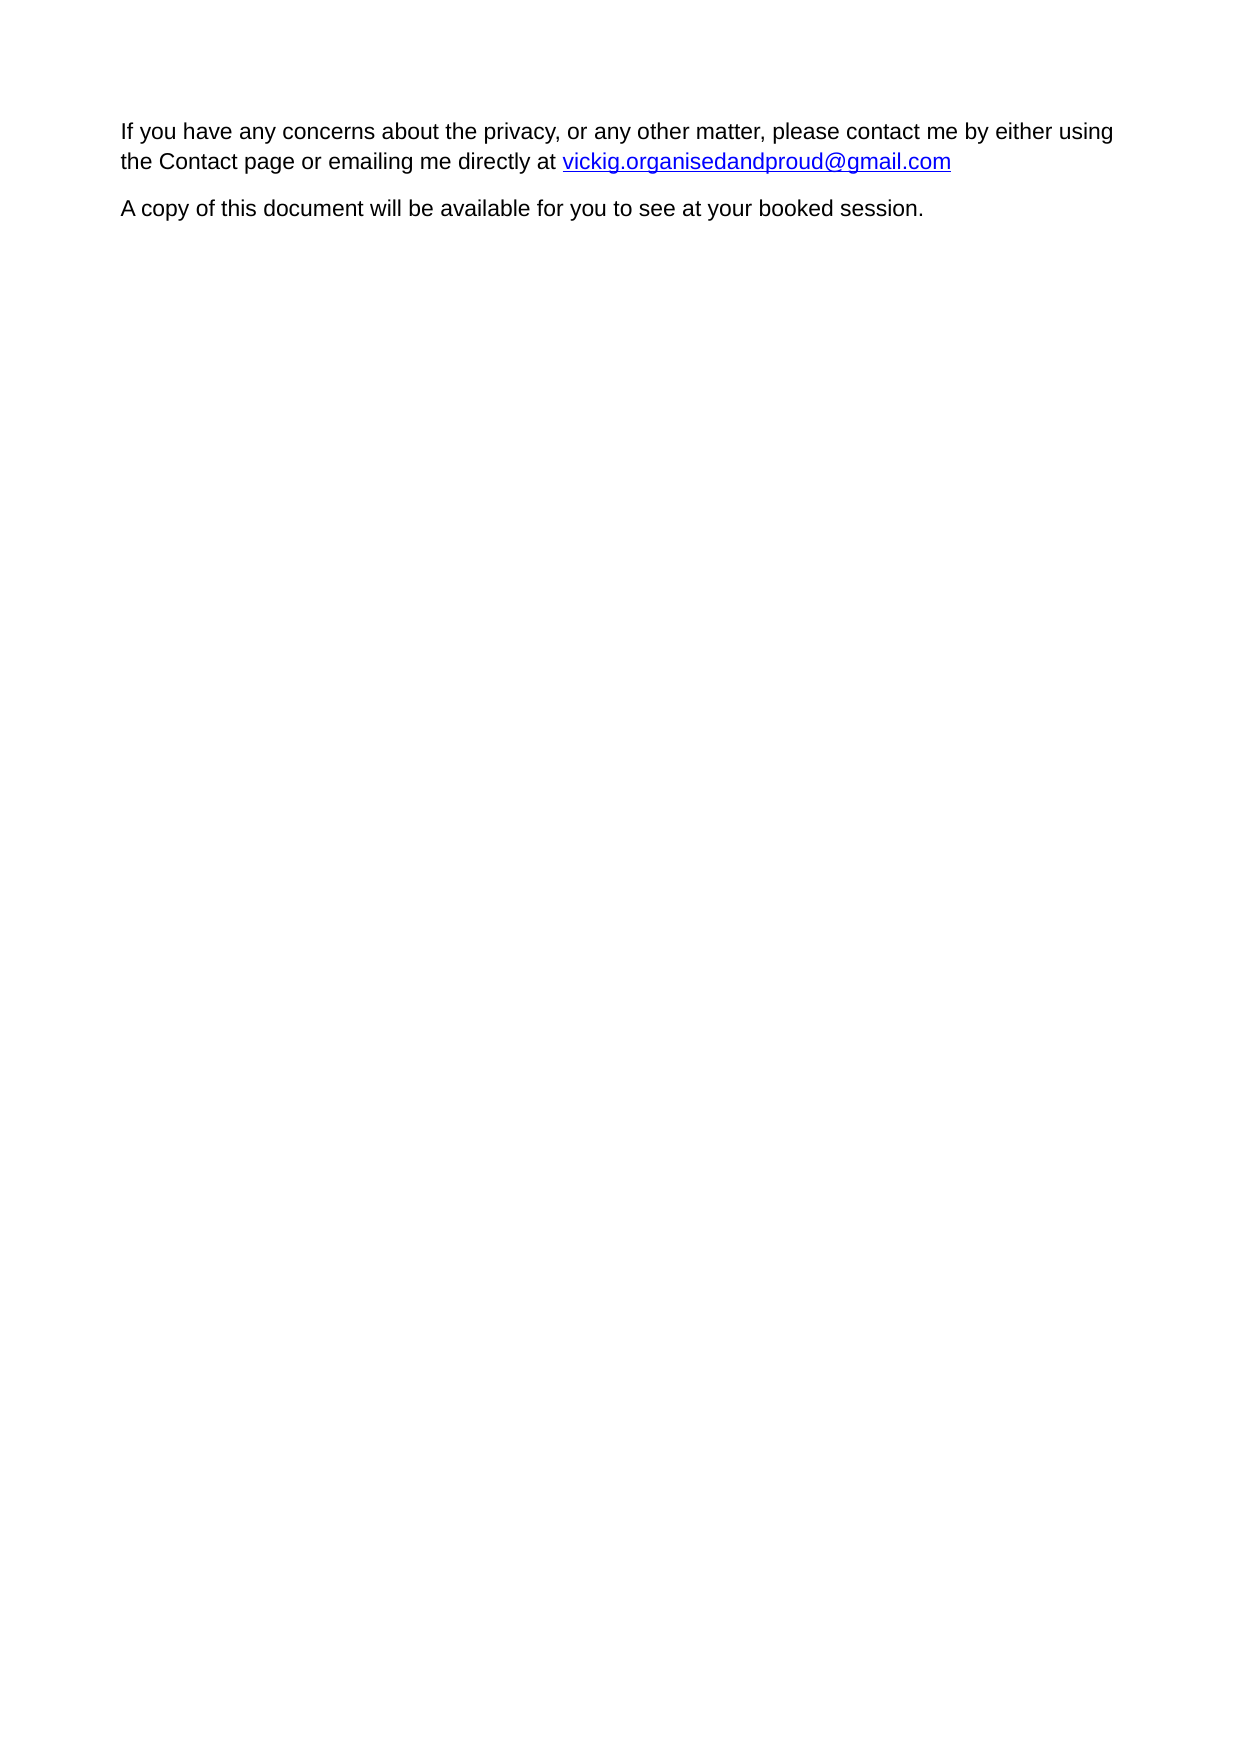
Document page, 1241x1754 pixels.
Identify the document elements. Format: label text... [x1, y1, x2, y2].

text If you have any concerns about the privacy, or any other matter, please contact me by either using the Contact page or emailing me directly at vickig.organisedandproud@gmail.com [120, 118, 1127, 175]
text A copy of this document will be available for you to see at your booked session. [120, 195, 1127, 222]
